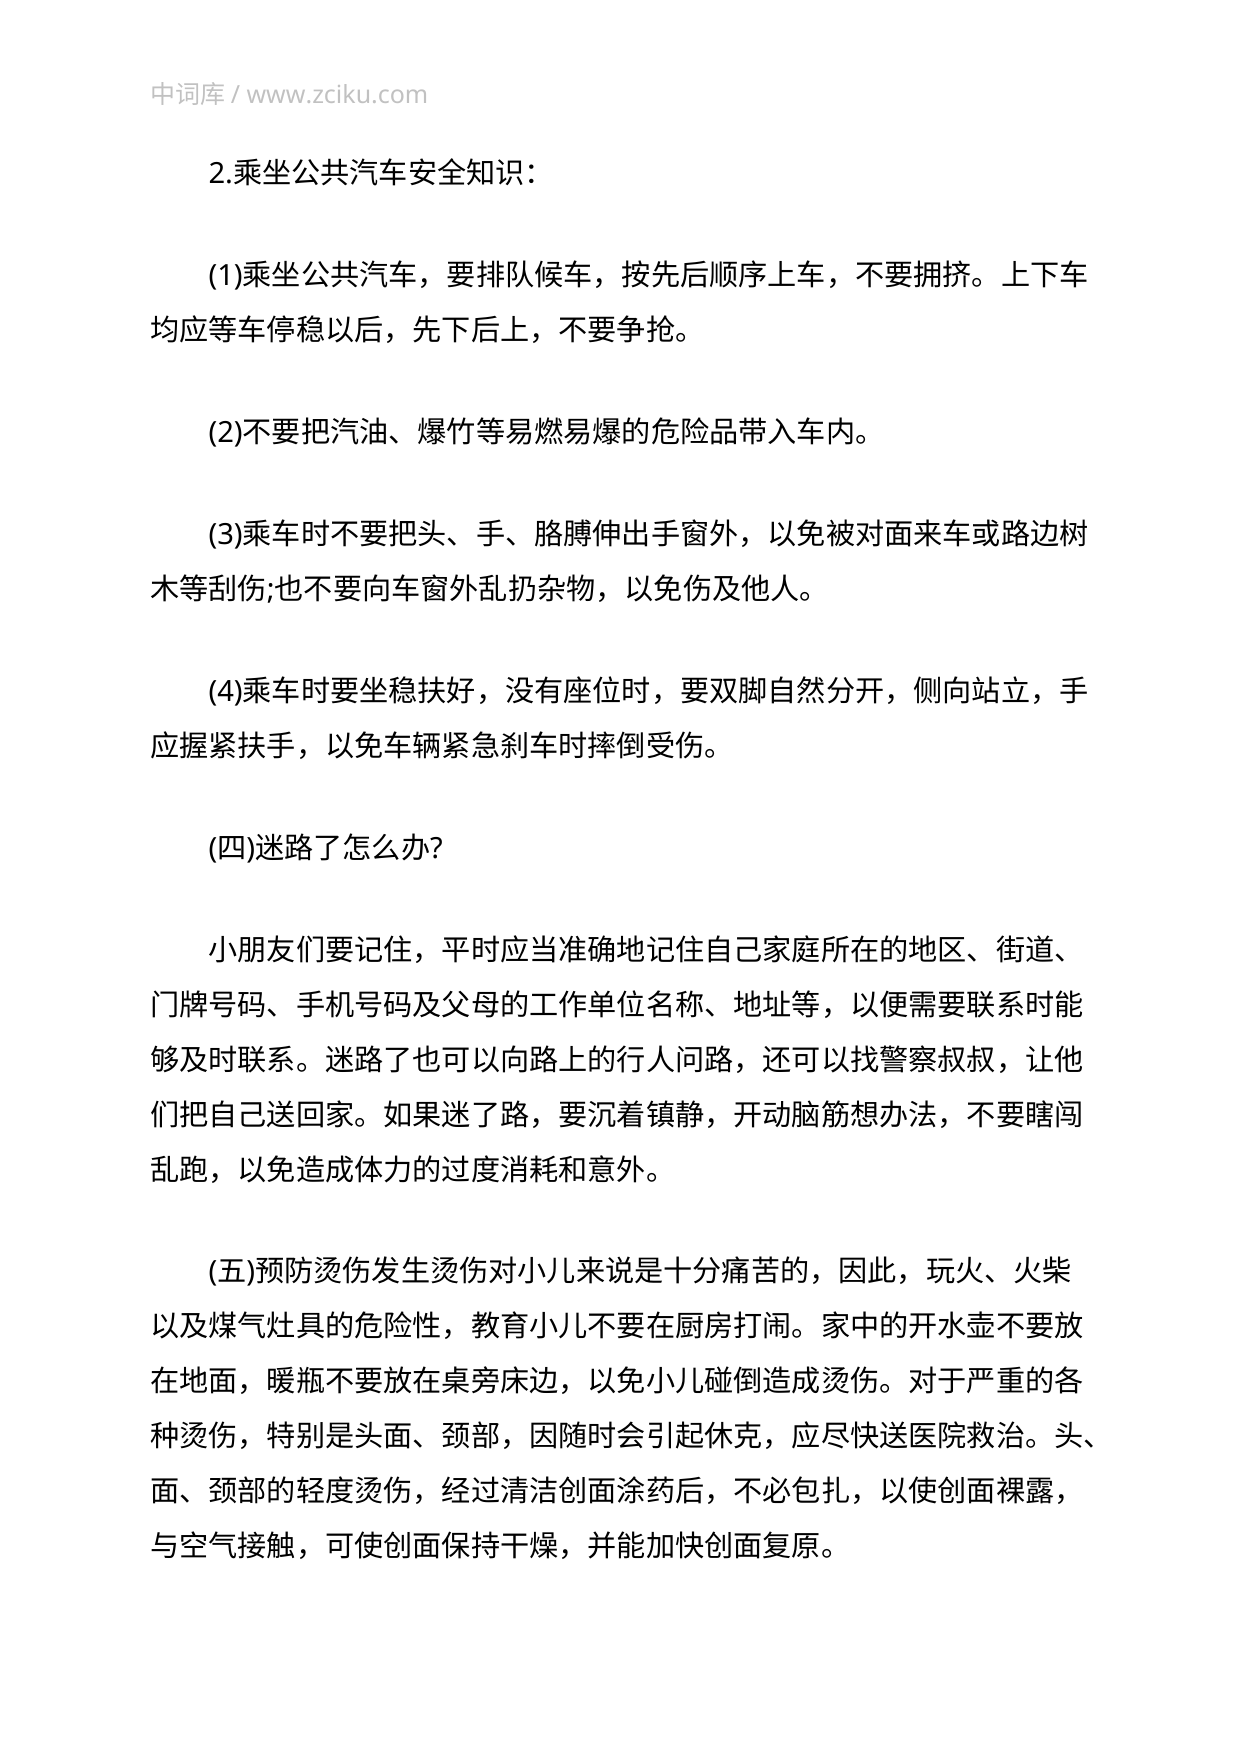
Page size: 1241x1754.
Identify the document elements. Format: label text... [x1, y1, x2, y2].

text (4)乘车时要坐稳扶好，没有座位时，要双脚自然分开，侧向站立，手应握紧扶手，以免车辆紧急刹车时摔倒受伤。 [150, 668, 1090, 765]
text (四)迷路了怎么办? [150, 824, 1090, 867]
text 小朋友们要记住，平时应当准确地记住自己家庭所在的地区、街道、门牌号码、手机号码及父母的工作单位名称、地址等，以便需要联系时能够及时联系。迷路了也可以向路上的行人问路，还可以找警察叔叔，让他们把自己送回家。如果迷了路，要沉着镇静，开动脑筋想办法，不要瞎闯乱跑，以免造成体力的过度消耗和意外。 [150, 926, 1090, 1188]
text (2)不要把汽油、爆竹等易燃易爆的危险品带入车内。 [150, 409, 1090, 451]
text (1)乘坐公共汽车，要排队候车，按先后顺序上车，不要拥挤。上下车均应等车停稳以后，先下后上，不要争抢。 [150, 252, 1090, 349]
text 2.乘坐公共汽车安全知识： [150, 150, 1090, 192]
text (五)预防烫伤发生烫伤对小儿来说是十分痛苦的，因此，玩火、火柴以及煤气灶具的危险性，教育小儿不要在厨房打闹。家中的开水壶不要放在地面，暖瓶不要放在桌旁床边，以免小儿碰倒造成烫伤。对于严重的各种烫伤，特别是头面、颈部，因随时会引起休克，应尽快送医院救治。头、面、颈部的轻度烫伤，经过清洁创面涂药后，不必包扎，以使创面裸露，与空气接触，可使创面保持干燥，并能加快创面复原。 [150, 1248, 1090, 1565]
text (3)乘车时不要把头、手、胳膊伸出手窗外，以免被对面来车或路边树木等刮伤;也不要向车窗外乱扔杂物，以免伤及他人。 [150, 511, 1090, 608]
